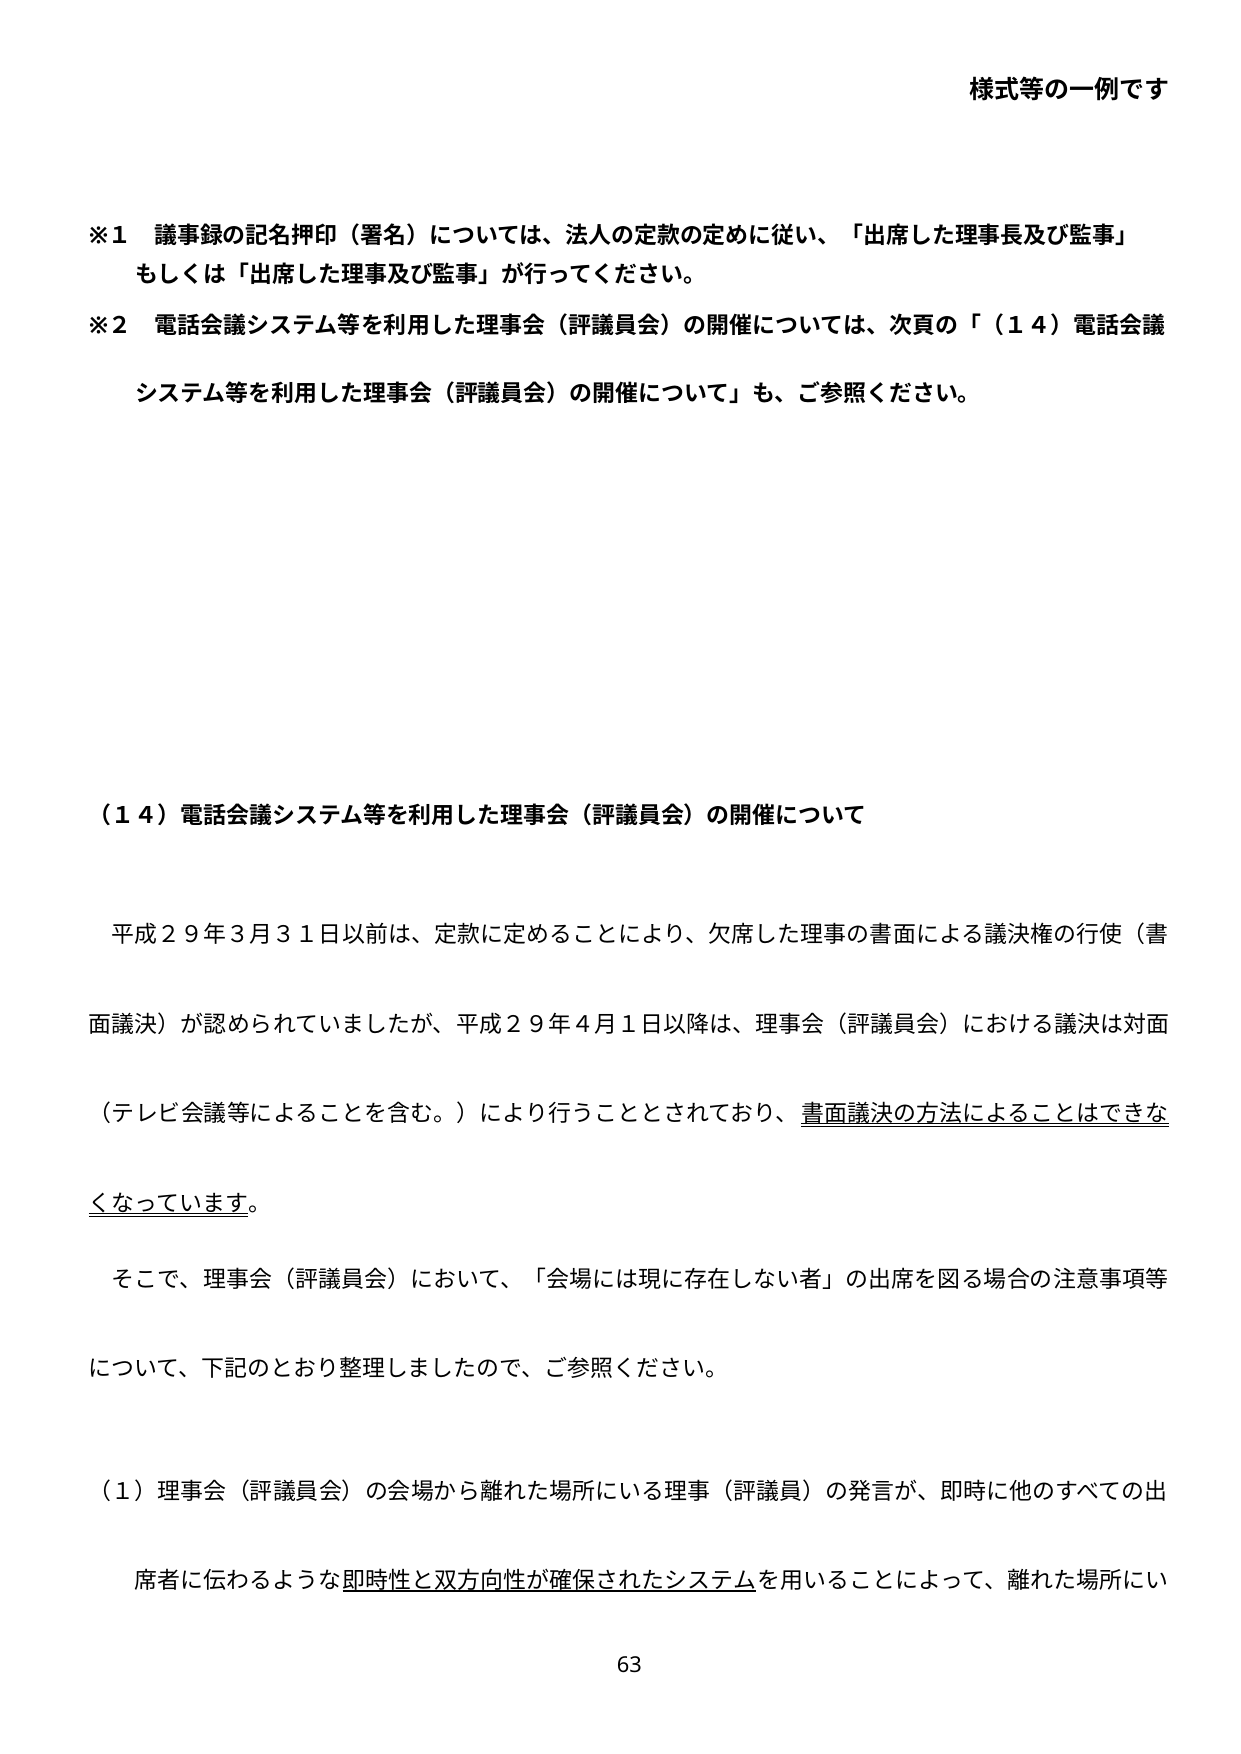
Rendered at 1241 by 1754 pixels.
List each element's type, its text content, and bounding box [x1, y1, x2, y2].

text （１４）電話会議システム等を利用した理事会（評議員会）の開催について [89, 784, 1169, 844]
text そこで、理事会（評議員会）において、「会場には現に存在しない者」の出席を図る場合の注意事項等について、下記のとおり整理しましたので、ご参照ください。 [89, 1247, 1169, 1396]
text 平成２９年３月３１日以前は、定款に定めることにより、欠席した理事の書面による議決権の行使（書面議決）が認められていましたが、平成２９年４月１日以降は、理事会（評議員会）における議決は対面（テレビ会議等によることを含む。）により行うこととされており、書面議決の方法によることはできなくなっています。 [89, 903, 1169, 1231]
text ※２ 電話会議システム等を利用した理事会（評議員会）の開催については、次頁の「（１４）電話会議システム等を利用した理事会（評議員会）の開催について」も、ご参照ください。 [89, 294, 1169, 422]
text もしくは「出席した理事及び監事」が行ってください。 [89, 256, 1169, 289]
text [89, 1459, 1169, 1608]
text ※１ 議事録の記名押印（署名）については、法人の定款の定めに従い、「出席した理事長及び監事」 [89, 217, 1169, 251]
